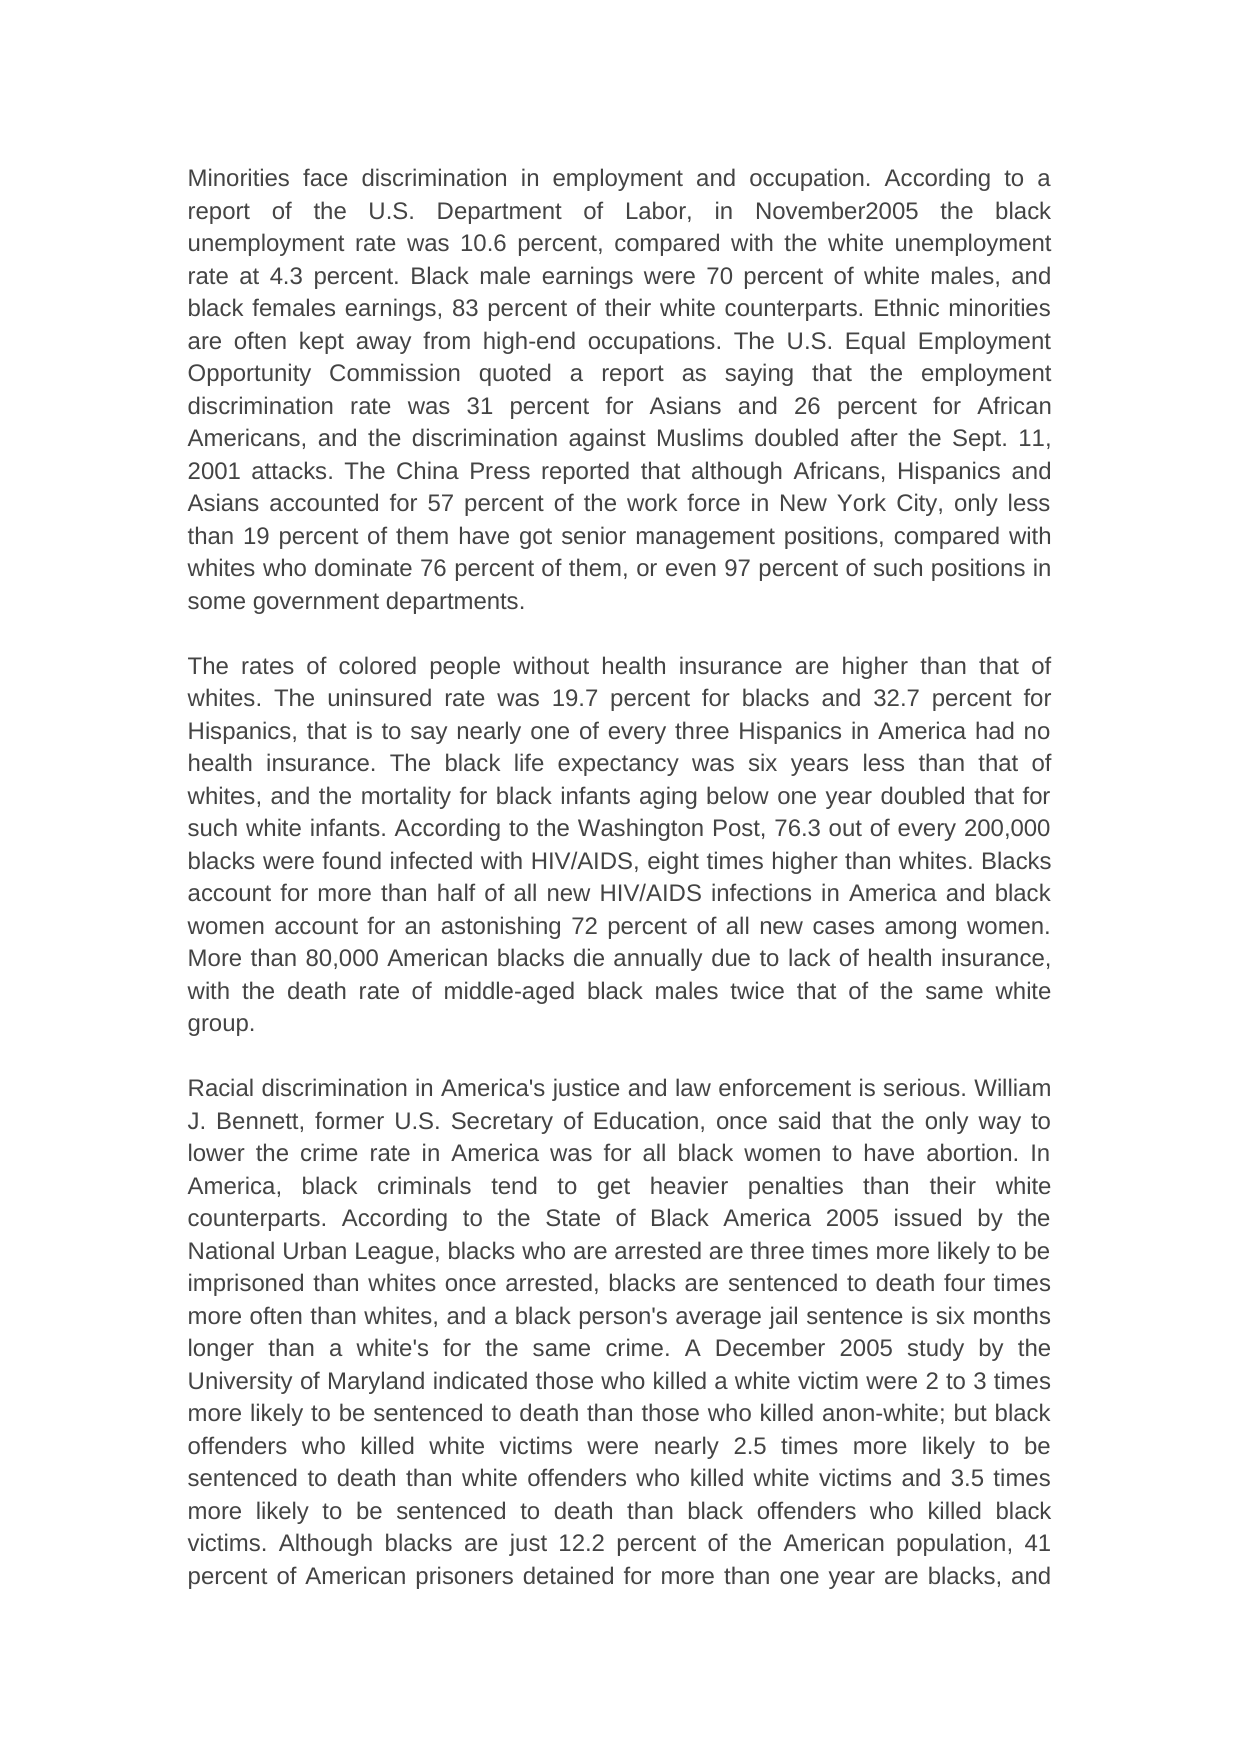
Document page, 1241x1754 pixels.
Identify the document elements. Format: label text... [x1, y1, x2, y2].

text The rates of colored people without health insurance are higher than that of whites. The uninsured rate was 19.7 percent for blacks and 32.7 percent for Hispanics, that is to say nearly one of every three Hispanics in America had no health insurance. The black life expectancy was six years less than that of whites, and the mortality for black infants aging below one year doubled that for such white infants. According to the Washington Post, 76.3 out of every 200,000 blacks were found infected with HIV/AIDS, eight times higher than whites. Blacks account for more than half of all new HIV/AIDS infections in America and black women account for an astonishing 72 percent of all new cases among women. More than 80,000 American blacks die annually due to lack of health insurance, with the death rate of middle-aged black males twice that of the same white group. [187, 649, 1053, 1039]
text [187, 1072, 1053, 1592]
text Minorities face discrimination in employment and occupation. According to a report of the U.S. Department of Labor, in November2005 the black unemployment rate was 10.6 percent, compared with the white unemployment rate at 4.3 percent. Black male earnings were 70 percent of white males, and black females earnings, 83 percent of their white counterparts. Ethnic minorities are often kept away from high-end occupations. The U.S. Equal Employment Opportunity Commission quoted a report as saying that the employment discrimination rate was 31 percent for Asians and 26 percent for African Americans, and the discrimination against Muslims doubled after the Sept. 11, 2001 attacks. The China Press reported that although Africans, Hispanics and Asians accounted for 57 percent of the work force in New York City, only less than 19 percent of them have got senior management positions, compared with whites who dominate 76 percent of them, or even 97 percent of such positions in some government departments. [187, 162, 1053, 617]
